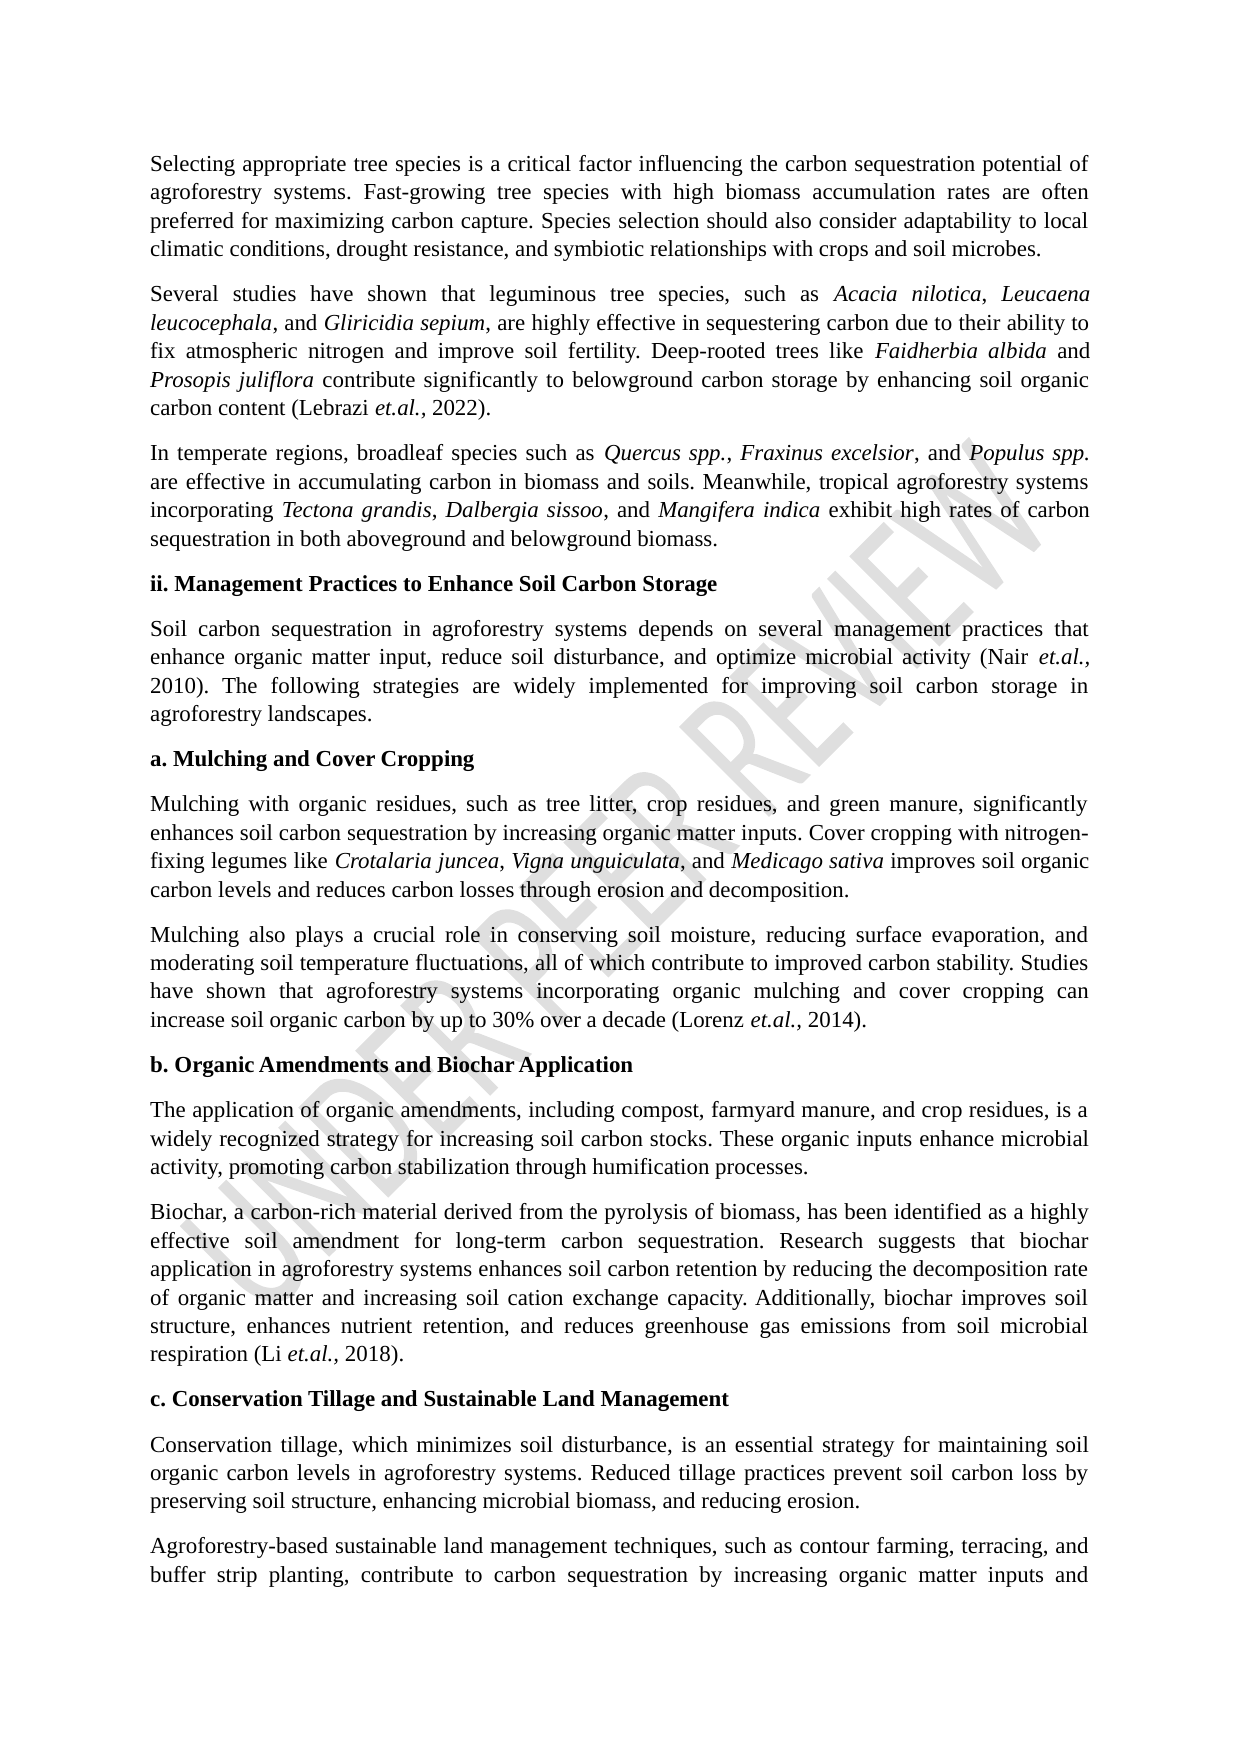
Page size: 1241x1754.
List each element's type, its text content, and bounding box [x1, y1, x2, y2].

text Biochar, a carbon-rich material derived from the pyrolysis of biomass, has been identified as a highly effective soil amendment for long-term carbon sequestration. Research suggests that biochar application in agroforestry systems enhances soil carbon retention by reducing the decomposition rate of organic matter and increasing soil cation exchange capacity. Additionally, biochar improves soil structure, enhances nutrient retention, and reduces greenhouse gas emissions from soil microbial respiration (Li et.al., 2018). [150, 1198, 1090, 1367]
text a. Mulching and Cover Cropping [150, 745, 1090, 772]
text Soil carbon sequestration in agroforestry systems depends on several management practices that enhance organic matter input, reduce soil disturbance, and optimize microbial activity (Nair et.al., 2010). The following strategies are widely implemented for improving soil carbon storage in agroforestry landscapes. [150, 615, 1090, 726]
text Mulching with organic residues, such as tree litter, crop residues, and green manure, significantly enhances soil carbon sequestration by increasing organic matter inputs. Cover cropping with nitrogen-fixing legumes like Crotalaria juncea, Vigna unguiculata, and Medicago sativa improves soil organic carbon levels and reduces carbon losses through erosion and decomposition. [150, 790, 1090, 902]
text Conservation tillage, which minimizes soil disturbance, is an essential strategy for maintaining soil organic carbon levels in agroforestry systems. Reduced tillage practices prevent soil carbon loss by preserving soil structure, enhancing microbial biomass, and reducing erosion. [150, 1431, 1090, 1514]
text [150, 1533, 1090, 1587]
text Selecting appropriate tree species is a critical factor influencing the carbon sequestration potential of agroforestry systems. Fast-growing tree species with high biomass accumulation rates are often preferred for maximizing carbon capture. Species selection should also consider adaptability to local climatic conditions, drought resistance, and symbiotic relationships with crops and soil microbes. [150, 150, 1090, 262]
text Mulching also plays a crucial role in conserving soil moisture, reducing surface evaporation, and moderating soil temperature fluctuations, all of which contribute to improved carbon stability. Studies have shown that agroforestry systems incorporating organic mulching and cover cropping can increase soil organic carbon by up to 30% over a decade (Lorenz et.al., 2014). [150, 921, 1090, 1032]
text Several studies have shown that leguminous tree species, such as Acacia nilotica, Leucaena leucocephala, and Gliricidia sepium, are highly effective in sequestering carbon due to their ability to fix atmospheric nitrogen and improve soil fertility. Deep-rooted trees like Faidherbia albida and Prosopis juliflora contribute significantly to belowground carbon storage by enhancing soil organic carbon content (Lebrazi et.al., 2022). [150, 280, 1090, 421]
text b. Organic Amendments and Biochar Application [150, 1051, 1090, 1077]
text In temperate regions, broadleaf species such as Quercus spp., Fraxinus excelsior, and Populus spp. are effective in accumulating carbon in biomass and soils. Meanwhile, tropical agroforestry systems incorporating Tectona grandis, Dalbergia sissoo, and Mangifera indica exhibit high rates of carbon sequestration in both aboveground and belowground biomass. [150, 439, 1090, 551]
text The application of organic amendments, including compost, farmyard manure, and crop residues, is a widely recognized strategy for increasing soil carbon stocks. These organic inputs enhance microbial activity, promoting carbon stabilization through humification processes. [150, 1096, 1090, 1179]
text ii. Management Practices to Enhance Soil Carbon Storage [150, 570, 1090, 596]
text c. Conservation Tillage and Sustainable Land Management [150, 1386, 1090, 1412]
